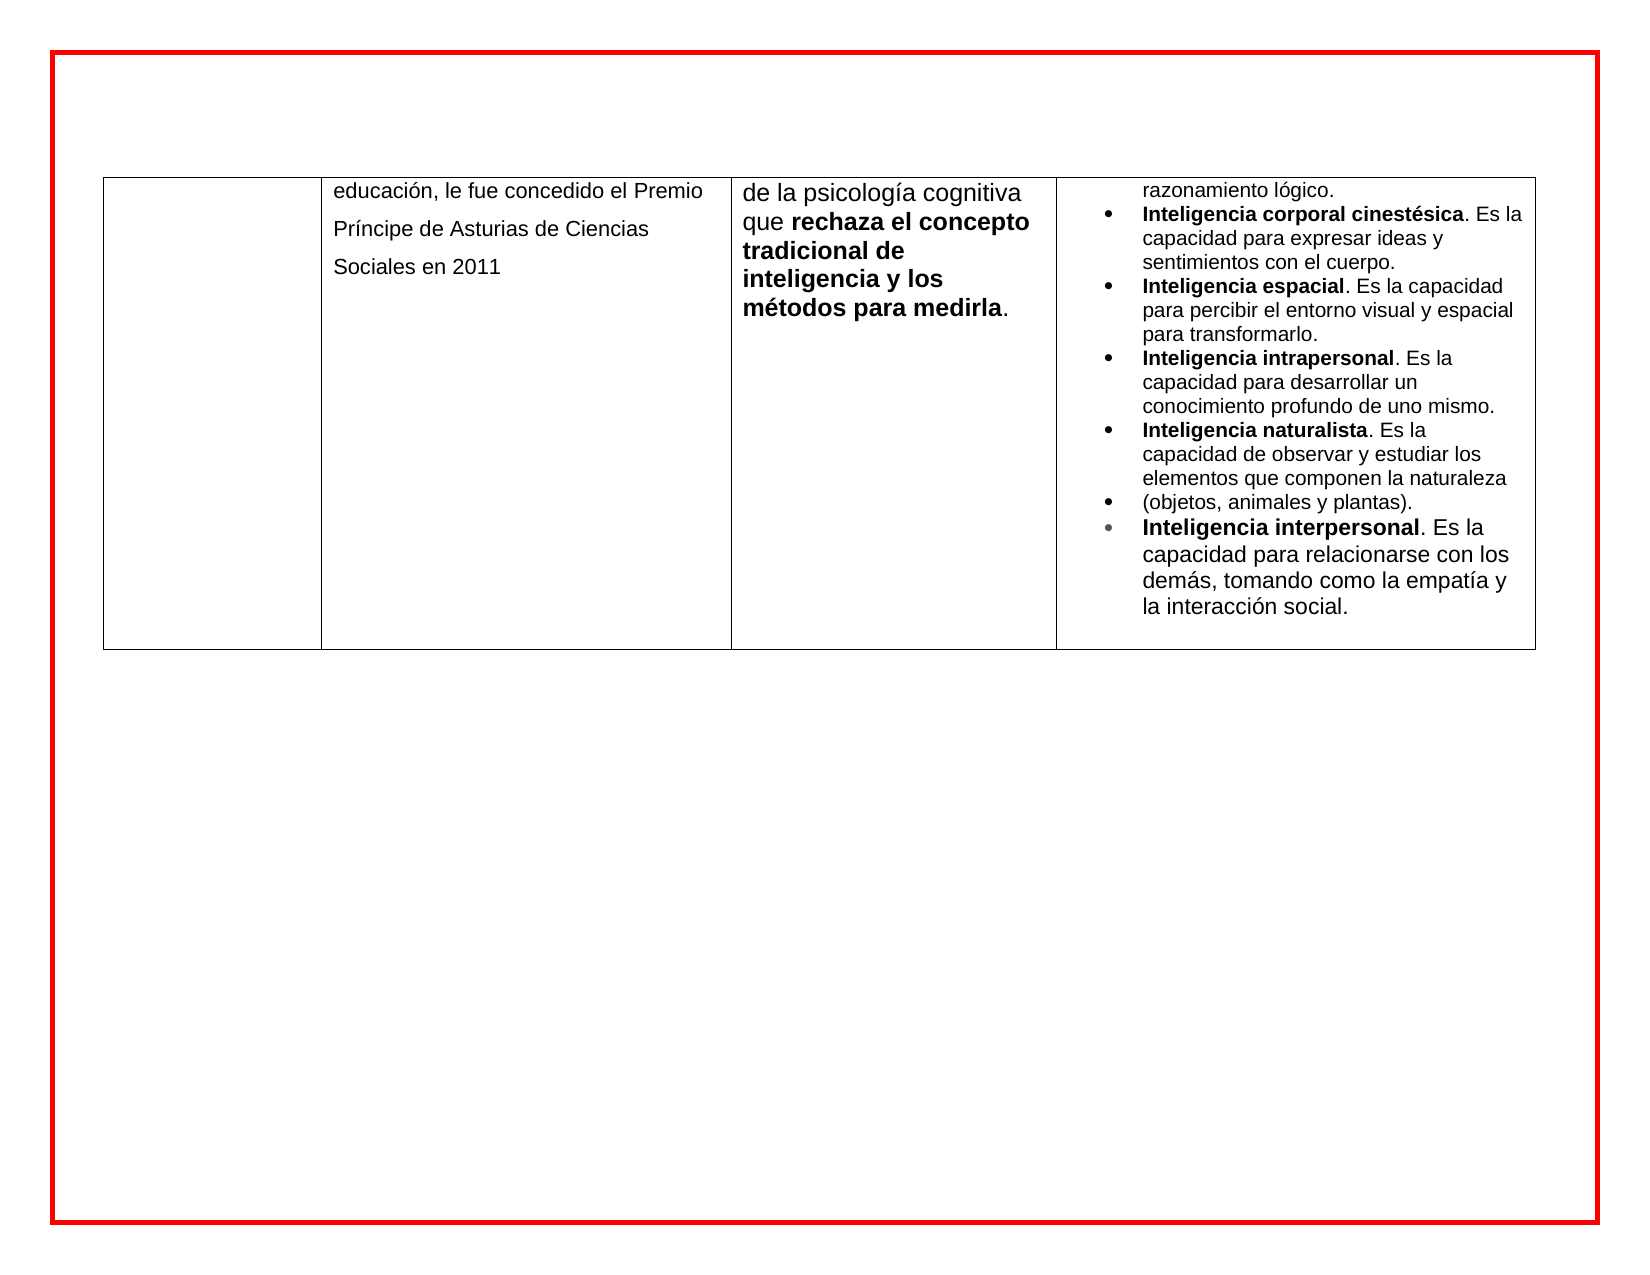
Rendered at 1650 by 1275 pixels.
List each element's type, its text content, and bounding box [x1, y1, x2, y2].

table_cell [322, 178, 731, 649]
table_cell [1057, 178, 1535, 649]
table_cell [104, 178, 321, 649]
